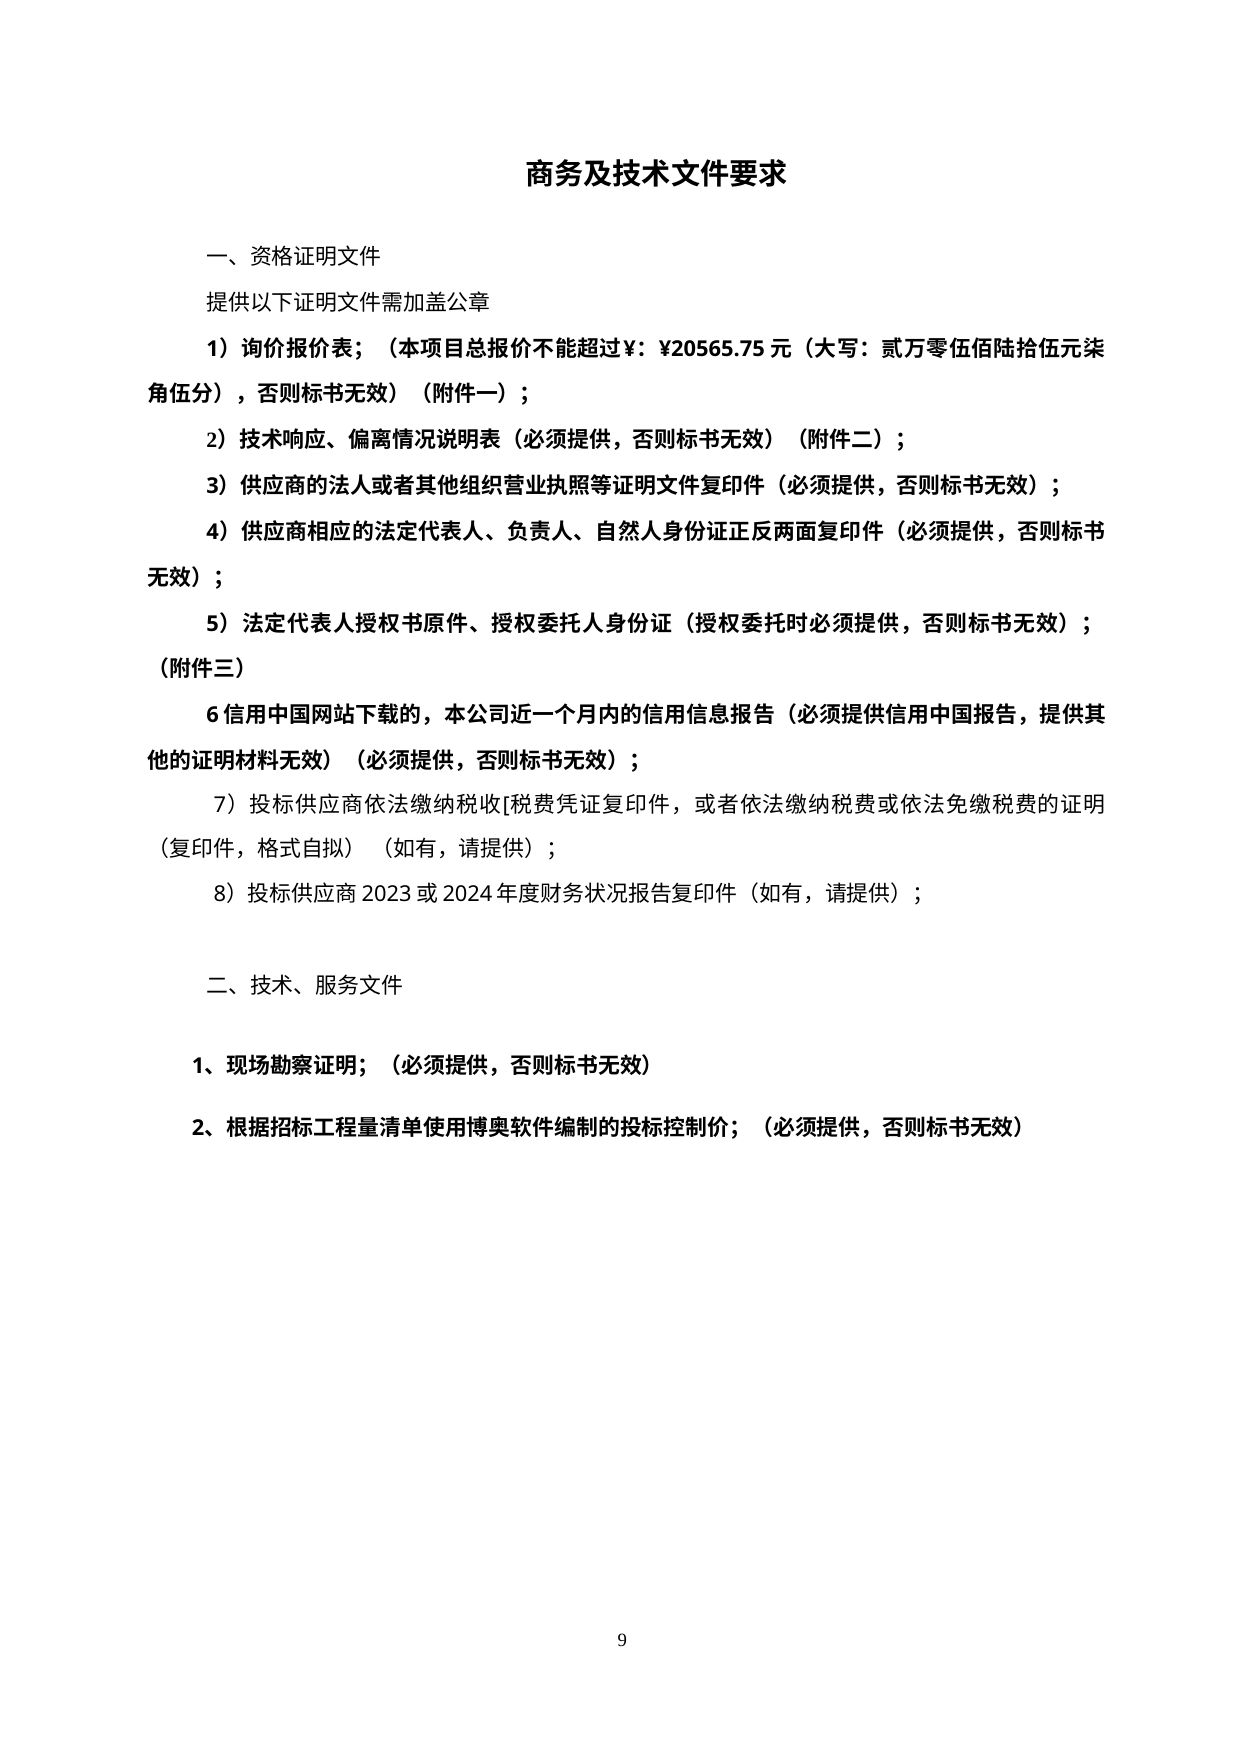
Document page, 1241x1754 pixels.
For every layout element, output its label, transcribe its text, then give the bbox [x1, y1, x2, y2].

text 5）法定代表人授权书原件、授权委托人身份证（授权委托时必须提供，否则标书无效）；（附件三） [148, 594, 1106, 686]
list 现场勘察证明；（必须提供，否则标书无效） [148, 1048, 1106, 1080]
list 根据招标工程量清单使用博奥软件编制的投标控制价；（必须提供，否则标书无效） [148, 1110, 1106, 1142]
text 2）技术响应、偏离情况说明表（必须提供，否则标书无效）（附件二）； [148, 411, 1106, 457]
text 提供以下证明文件需加盖公章 [148, 273, 1106, 319]
text 7）投标供应商依法缴纳税收[税费凭证复印件，或者依法缴纳税费或依法免缴税费的证明（复印件，格式自拟） （如有，请提供）； [148, 778, 1106, 865]
text 二、技术、服务文件 [148, 957, 1106, 1003]
text 6信用中国网站下载的，本公司近一个月内的信用信息报告（必须提供信用中国报告，提供其他的证明材料无效）（必须提供，否则标书无效）； [148, 686, 1106, 778]
text 8）投标供应商2023或2024年度财务状况报告复印件（如有，请提供）； [148, 865, 1106, 911]
text 一、资格证明文件 [148, 228, 1106, 273]
text 商务及技术文件要求 [148, 148, 1106, 193]
text 4）供应商相应的法定代表人、负责人、自然人身份证正反两面复印件（必须提供，否则标书无效）； [148, 503, 1106, 594]
text 1）询价报价表；（本项目总报价不能超过¥：¥20565.75元（大写：贰万零伍佰陆拾伍元柒角伍分），否则标书无效）（附件一）； [148, 319, 1106, 411]
text 3）供应商的法人或者其他组织营业执照等证明文件复印件（必须提供，否则标书无效）； [148, 457, 1106, 503]
